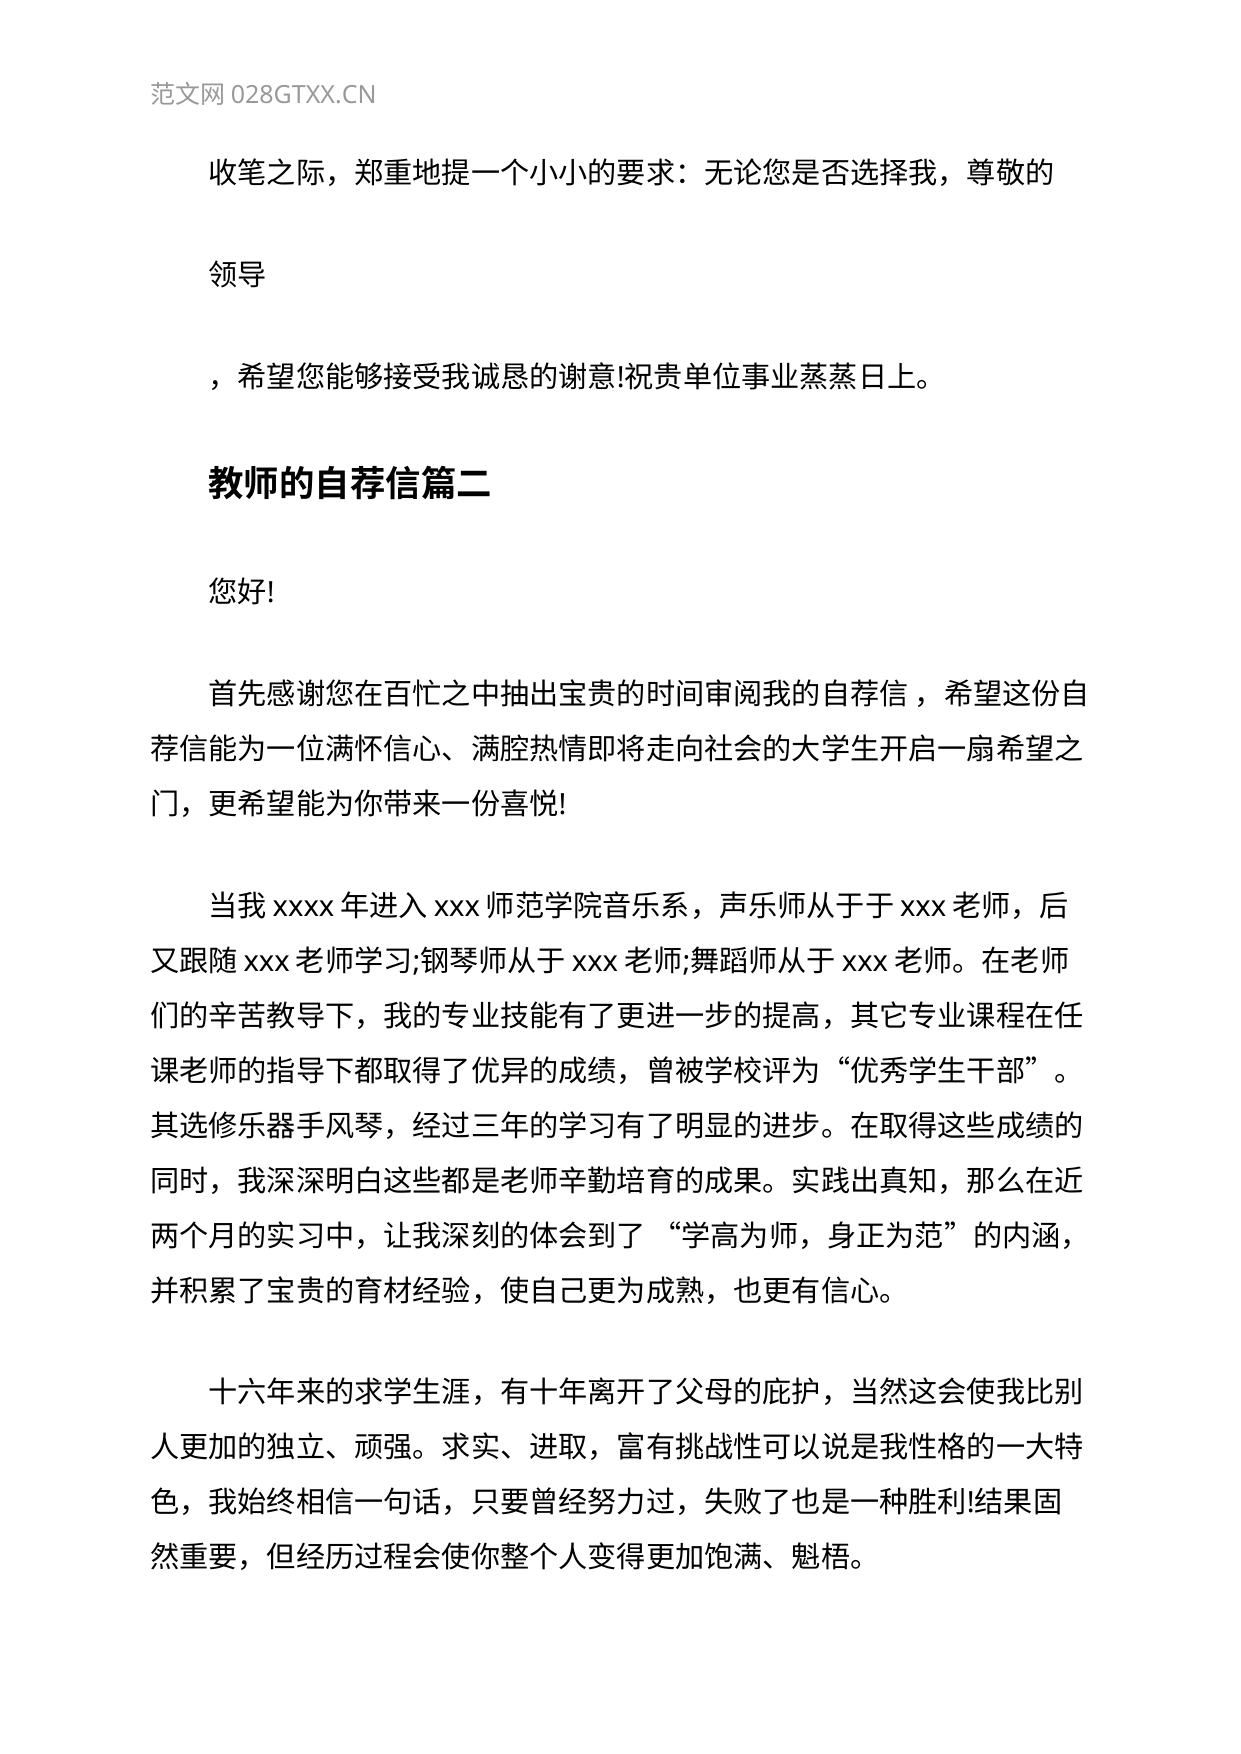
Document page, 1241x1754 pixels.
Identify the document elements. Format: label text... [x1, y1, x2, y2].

text 十六年来的求学生涯，有十年离开了父母的庇护，当然这会使我比别人更加的独立、顽强。求实、进取，富有挑战性可以说是我性格的一大特色，我始终相信一句话，只要曾经努力过，失败了也是一种胜利!结果固然重要，但经历过程会使你整个人变得更加饱满、魁梧。 [150, 1369, 1090, 1576]
text 教师的自荐信篇二 [150, 456, 1090, 507]
text 您好! [150, 569, 1090, 611]
text 收笔之际，郑重地提一个小小的要求：无论您是否选择我，尊敬的 [150, 150, 1090, 192]
text 首先感谢您在百忙之中抽出宝贵的时间审阅我的自荐信 ，希望这份自荐信能为一位满怀信心、满腔热情即将走向社会的大学生开启一扇希望之门，更希望能为你带来一份喜悦! [150, 671, 1090, 823]
text ，希望您能够接受我诚恳的谢意!祝贵单位事业蒸蒸日上。 [150, 353, 1090, 396]
text 领导 [150, 252, 1090, 294]
text 当我xxxx年进入xxx师范学院音乐系，声乐师从于于xxx老师，后又跟随xxx老师学习;钢琴师从于xxx老师;舞蹈师从于xxx老师。在老师们的辛苦教导下，我的专业技能有了更进一步的提高，其它专业课程在任课老师的指导下都取得了优异的成绩，曾被学校评为“优秀学生干部”。其选修乐器手风琴，经过三年的学习有了明显的进步。在取得这些成绩的同时，我深深明白这些都是老师辛勤培育的成果。实践出真知，那么在近两个月的实习中，让我深刻的体会到了 “学高为师，身正为范”的内涵，并积累了宝贵的育材经验，使自己更为成熟，也更有信心。 [150, 883, 1090, 1309]
